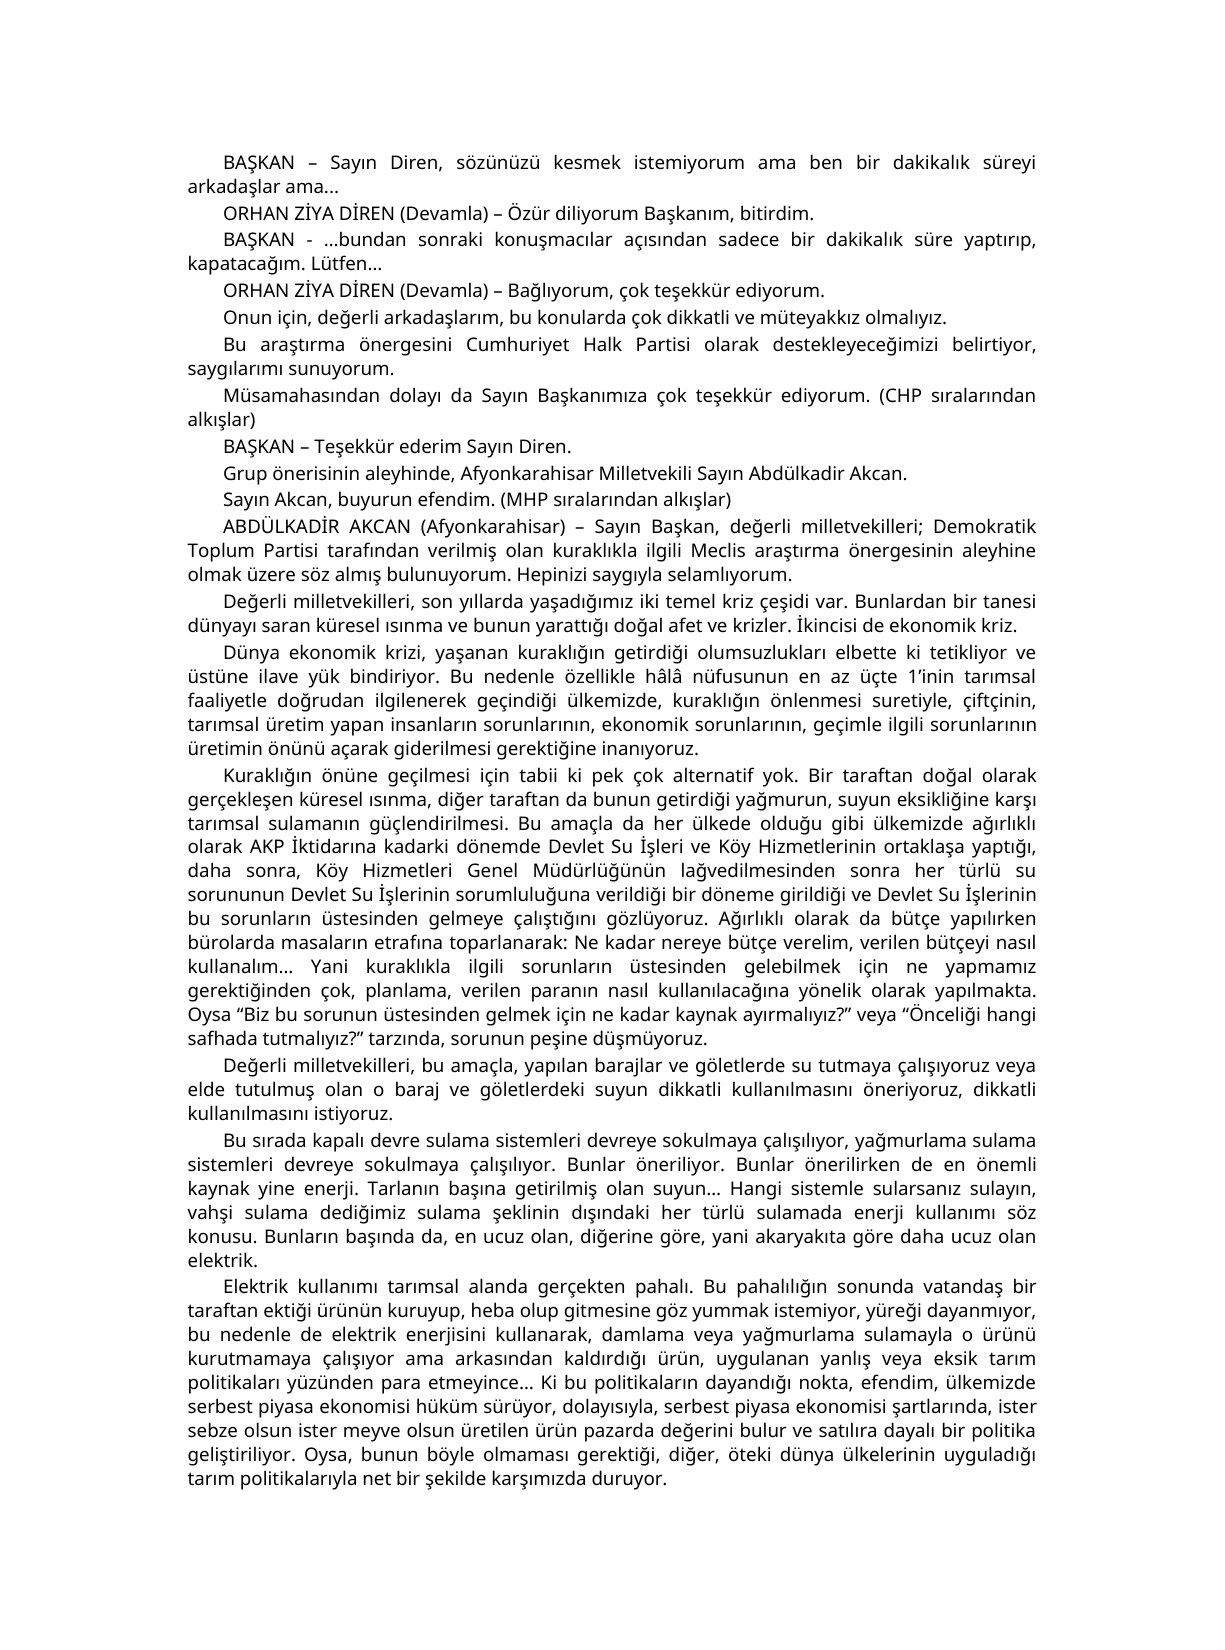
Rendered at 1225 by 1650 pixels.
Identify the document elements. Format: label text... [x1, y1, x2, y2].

text Dünya ekonomik krizi, yaşanan kuraklığın getirdiği olumsuzlukları elbette ki tetikliyor ve üstüne ilave yük bindiriyor. Bu nedenle özellikle hâlâ nüfusunun en az üçte 1’inin tarımsal faaliyetle doğrudan ilgilenerek geçindiği ülkemizde, kuraklığın önlenmesi suretiyle, çiftçinin, tarımsal üretim yapan insanların sorunlarının, ekonomik sorunlarının, geçimle ilgili sorunlarının üretimin önünü açarak giderilmesi gerektiğine inanıyoruz. [187, 640, 1037, 760]
text Değerli milletvekilleri, son yıllarda yaşadığımız iki temel kriz çeşidi var. Bunlardan bir tanesi dünyayı saran küresel ısınma ve bunun yarattığı doğal afet ve krizler. İkincisi de ekonomik kriz. [187, 589, 1037, 637]
text Sayın Akcan, buyurun efendim. (MHP sıralarından alkışlar) [187, 488, 1037, 512]
text Kuraklığın önüne geçilmesi için tabii ki pek çok alternatif yok. Bir taraftan doğal olarak gerçekleşen küresel ısınma, diğer taraftan da bunun getirdiği yağmurun, suyun eksikliğine karşı tarımsal sulamanın güçlendirilmesi. Bu amaçla da her ülkede olduğu gibi ülkemizde ağırlıklı olarak AKP İktidarına kadarki dönemde Devlet Su İşleri ve Köy Hizmetlerinin ortaklaşa yaptığı, daha sonra, Köy Hizmetleri Genel Müdürlüğünün lağvedilmesinden sonra her türlü su sorununun Devlet Su İşlerinin sorumluluğuna verildiği bir döneme girildiği ve Devlet Su İşlerinin bu sorunların üstesinden gelmeye çalıştığını gözlüyoruz. Ağırlıklı olarak da bütçe yapılırken bürolarda masaların etrafına toparlanarak: Ne kadar nereye bütçe verelim, verilen bütçeyi nasıl kullanalım… Yani kuraklıkla ilgili sorunların üstesinden gelebilmek için ne yapmamız gerektiğinden çok, planlama, verilen paranın nasıl kullanılacağına yönelik olarak yapılmakta. Oysa “Biz bu sorunun üstesinden gelmek için ne kadar kaynak ayırmalıyız?” veya “Önceliği hangi safhada tutmalıyız?” tarzında, sorunun peşine düşmüyoruz. [187, 763, 1037, 1050]
text ORHAN ZİYA DİREN (Devamla) – Özür diliyorum Başkanım, bitirdim. [187, 201, 1037, 225]
text Grup önerisinin aleyhinde, Afyonkarahisar Milletvekili Sayın Abdülkadir Akcan. [187, 461, 1037, 485]
text Bu sırada kapalı devre sulama sistemleri devreye sokulmaya çalışılıyor, yağmurlama sulama sistemleri devreye sokulmaya çalışılıyor. Bunlar öneriliyor. Bunlar önerilirken de en önemli kaynak yine enerji. Tarlanın başına getirilmiş olan suyun… Hangi sistemle sularsanız sulayın, vahşi sulama dediğimiz sulama şeklinin dışındaki her türlü sulamada enerji kullanımı söz konusu. Bunların başında da, en ucuz olan, diğerine göre, yani akaryakıta göre daha ucuz olan elektrik. [187, 1128, 1037, 1272]
text BAŞKAN - …bundan sonraki konuşmacılar açısından sadece bir dakikalık süre yaptırıp, kapatacağım. Lütfen… [187, 228, 1037, 276]
text Değerli milletvekilleri, bu amaçla, yapılan barajlar ve göletlerde su tutmaya çalışıyoruz veya elde tutulmuş olan o baraj ve göletlerdeki suyun dikkatli kullanılmasını öneriyoruz, dikkatli kullanılmasını istiyoruz. [187, 1053, 1037, 1125]
text Onun için, değerli arkadaşlarım, bu konularda çok dikkatli ve müteyakkız olmalıyız. [187, 305, 1037, 329]
text Bu araştırma önergesini Cumhuriyet Halk Partisi olarak destekleyeceğimizi belirtiyor, saygılarımı sunuyorum. [187, 332, 1037, 380]
text Müsamahasından dolayı da Sayın Başkanımıza çok teşekkür ediyorum. (CHP sıralarından alkışlar) [187, 383, 1037, 431]
text BAŞKAN – Teşekkür ederim Sayın Diren. [187, 434, 1037, 458]
text ABDÜLKADİR AKCAN (Afyonkarahisar) – Sayın Başkan, değerli milletvekilleri; Demokratik Toplum Partisi tarafından verilmiş olan kuraklıkla ilgili Meclis araştırma önergesinin aleyhine olmak üzere söz almış bulunuyorum. Hepinizi saygıyla selamlıyorum. [187, 514, 1037, 586]
text ORHAN ZİYA DİREN (Devamla) – Bağlıyorum, çok teşekkür ediyorum. [187, 278, 1037, 302]
text BAŞKAN – Sayın Diren, sözünüzü kesmek istemiyorum ama ben bir dakikalık süreyi arkadaşlar ama... [187, 150, 1037, 198]
text Elektrik kullanımı tarımsal alanda gerçekten pahalı. Bu pahalılığın sonunda vatandaş bir taraftan ektiği ürünün kuruyup, heba olup gitmesine göz yummak istemiyor, yüreği dayanmıyor, bu nedenle de elektrik enerjisini kullanarak, damlama veya yağmurlama sulamayla o ürünü kurutmamaya çalışıyor ama arkasından kaldırdığı ürün, uygulanan yanlış veya eksik tarım politikaları yüzünden para etmeyince… Ki bu politikaların dayandığı nokta, efendim, ülkemizde serbest piyasa ekonomisi hüküm sürüyor, dolayısıyla, serbest piyasa ekonomisi şartlarında, ister sebze olsun ister meyve olsun üretilen ürün pazarda değerini bulur ve satılıra dayalı bir politika geliştiriliyor. Oysa, bunun böyle olmaması gerektiği, diğer, öteki dünya ülkelerinin uyguladığı tarım politikalarıyla net bir şekilde karşımızda duruyor. [187, 1275, 1037, 1490]
